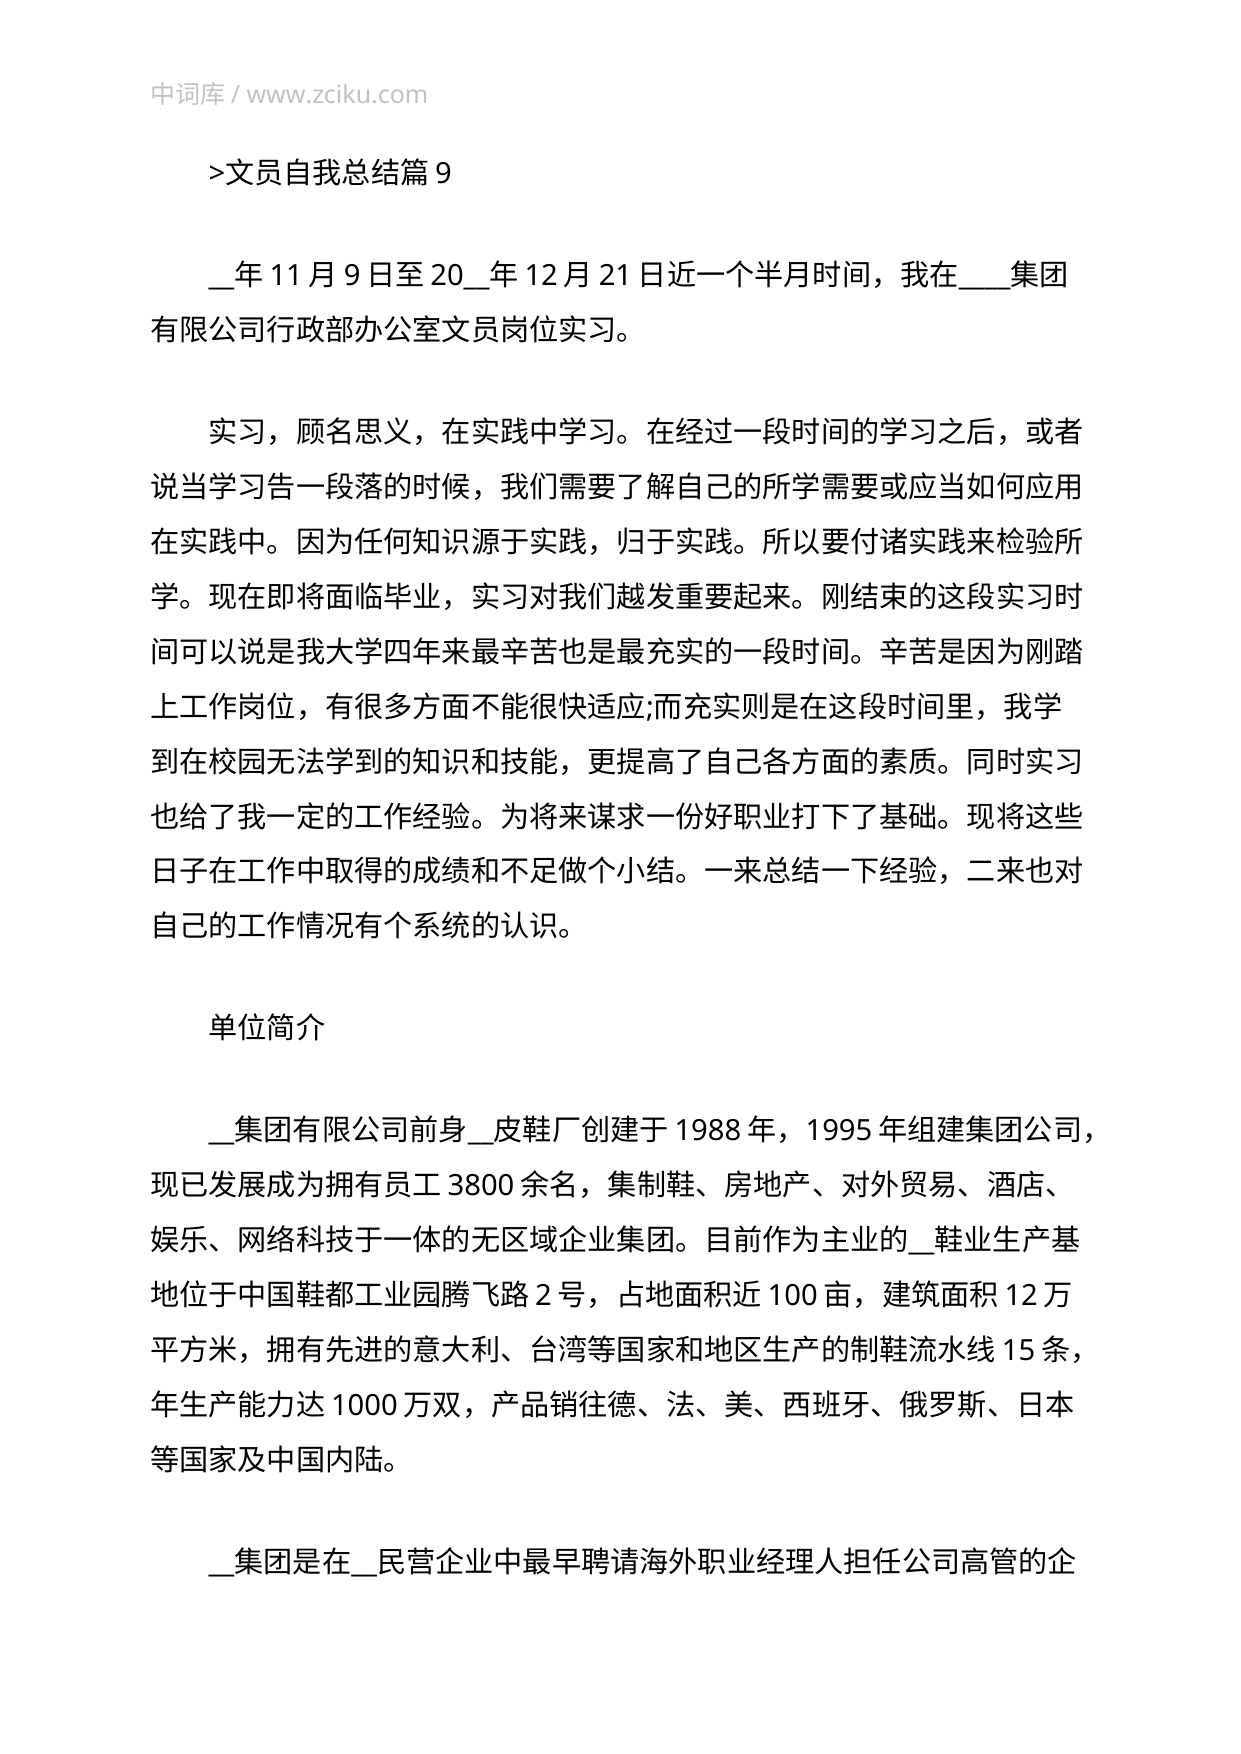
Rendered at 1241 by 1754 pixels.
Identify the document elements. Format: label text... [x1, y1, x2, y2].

text 实习，顾名思义，在实践中学习。在经过一段时间的学习之后，或者说当学习告一段落的时候，我们需要了解自己的所学需要或应当如何应用在实践中。因为任何知识源于实践，归于实践。所以要付诸实践来检验所学。现在即将面临毕业，实习对我们越发重要起来。刚结束的这段实习时间可以说是我大学四年来最辛苦也是最充实的一段时间。辛苦是因为刚踏上工作岗位，有很多方面不能很快适应;而充实则是在这段时间里，我学到在校园无法学到的知识和技能，更提高了自己各方面的素质。同时实习也给了我一定的工作经验。为将来谋求一份好职业打下了基础。现将这些日子在工作中取得的成绩和不足做个小结。一来总结一下经验，二来也对自己的工作情况有个系统的认识。 [150, 409, 1090, 945]
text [150, 1538, 1090, 1581]
text __年11月9日至20__年12月21日近一个半月时间，我在____集团有限公司行政部办公室文员岗位实习。 [150, 252, 1090, 349]
text 单位简介 [150, 1005, 1090, 1047]
text >文员自我总结篇9 [150, 150, 1090, 192]
text __集团有限公司前身__皮鞋厂创建于1988年，1995年组建集团公司，现已发展成为拥有员工3800余名，集制鞋、房地产、对外贸易、酒店、娱乐、网络科技于一体的无区域企业集团。目前作为主业的__鞋业生产基地位于中国鞋都工业园腾飞路2号，占地面积近100亩，建筑面积12万平方米，拥有先进的意大利、台湾等国家和地区生产的制鞋流水线15条，年生产能力达1000万双，产品销往德、法、美、西班牙、俄罗斯、日本等国家及中国内陆。 [150, 1106, 1090, 1479]
